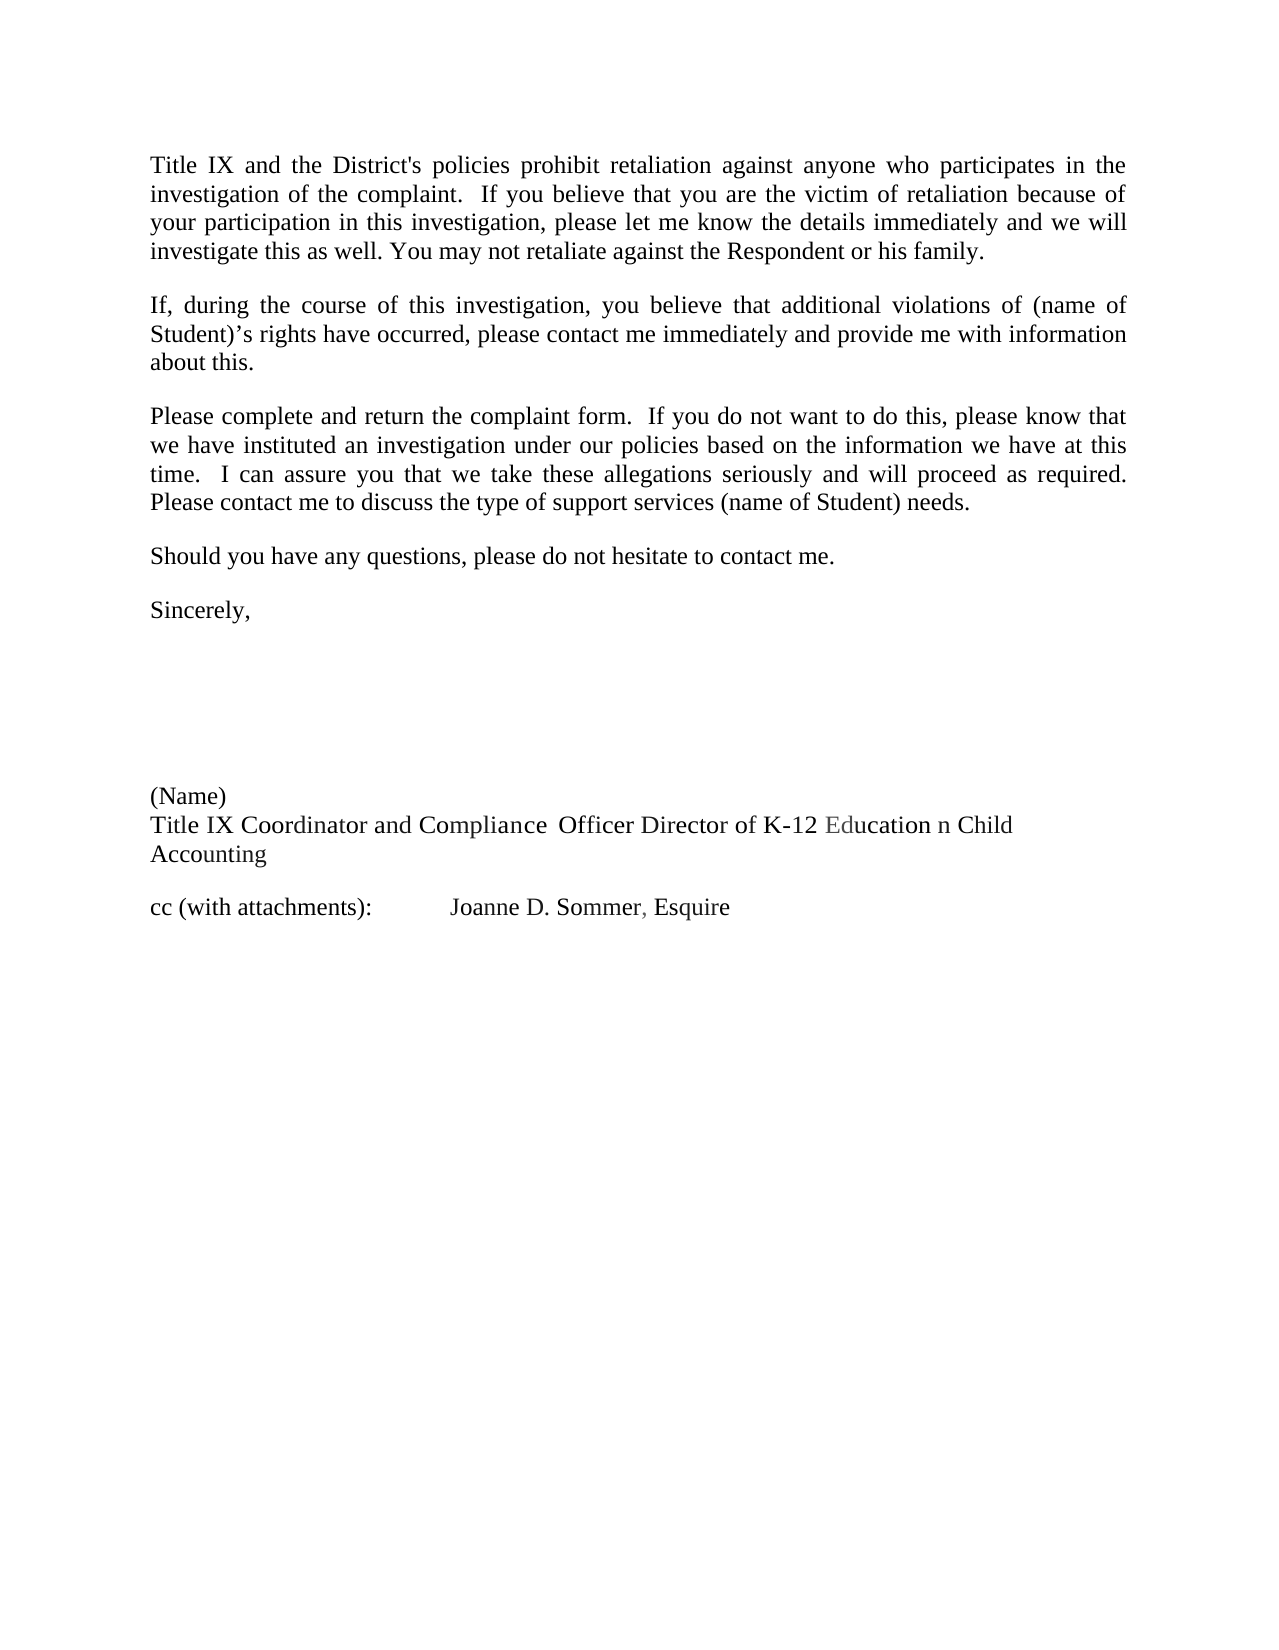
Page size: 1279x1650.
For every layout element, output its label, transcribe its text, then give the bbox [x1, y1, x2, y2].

text Should you have any questions, please do not hesitate to contact me. [150, 541, 1128, 570]
text cc (with attachments): Joanne D. Sommer, Esquire [150, 892, 1128, 921]
text Sincerely, [150, 595, 1128, 779]
text Please complete and return the complaint form. If you do not want to do this, please know that we have instituted an investigation under our policies based on the information we have at this time. I can assure you that we take these allegations seriously and will proceed as required. Please contact me to discuss the type of support services (name of Student) needs. [150, 401, 1128, 516]
text Title IX and the District's policies prohibit retaliation against anyone who participates in the investigation of the complaint. If you believe that you are the victim of retaliation because of your participation in this investigation, please let me know the details immediately and we will investigate this as well. You may not retaliate against the Respondent or his family. [150, 150, 1128, 265]
text (Name) Title IX Coordinator and Compliance Officer Director of K-12 Education n Child Accounting [150, 781, 1128, 867]
text If, during the course of this investigation, you believe that additional violations of (name of Student)’s rights have occurred, please contact me immediately and provide me with information about this. [150, 290, 1128, 376]
